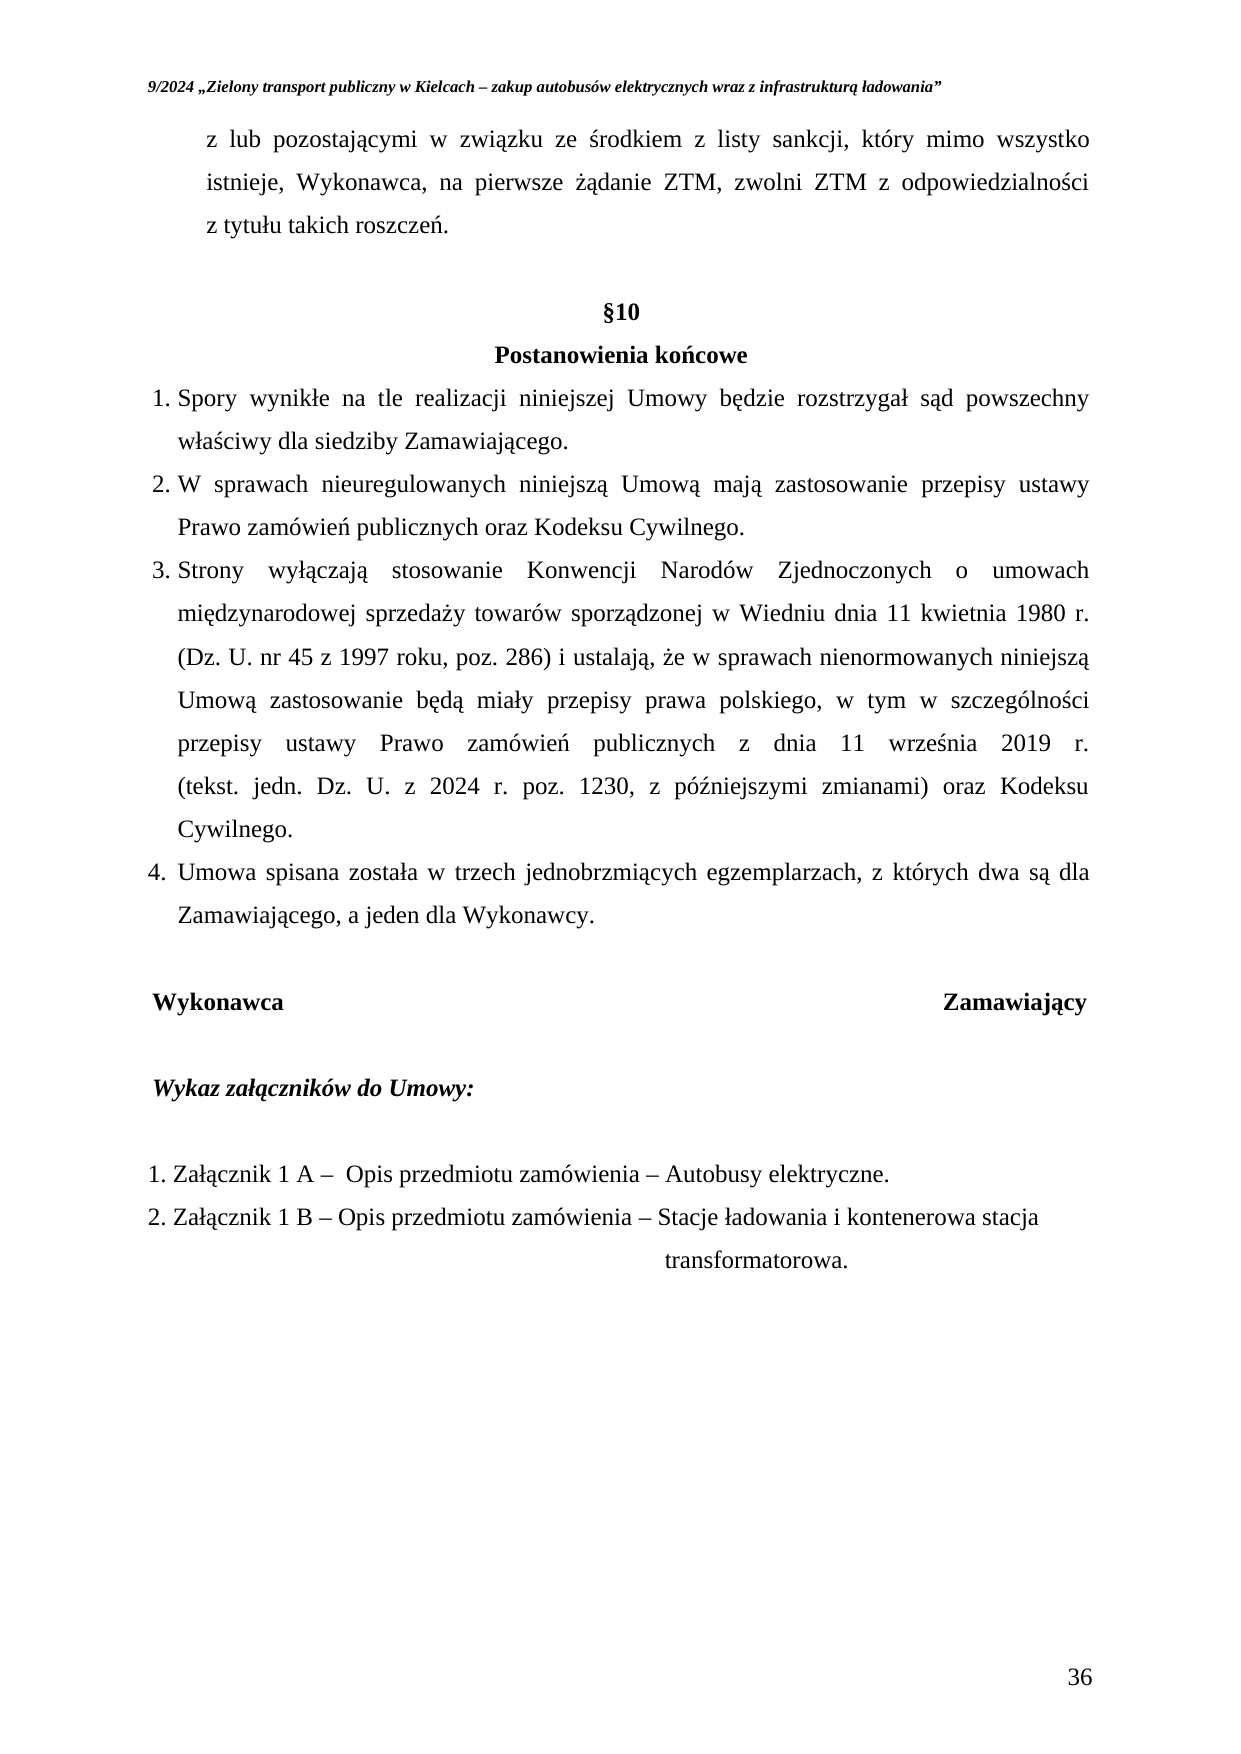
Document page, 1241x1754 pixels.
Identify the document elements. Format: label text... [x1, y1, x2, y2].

text 2. Załącznik 1 B – Opis przedmiotu zamówienia – Stacje ładowania i kontenerowa stacja transformatorowa. [148, 1202, 1092, 1274]
text Wykonawca Zamawiający [152, 987, 1092, 1015]
list Strony wyłączają stosowanie Konwencji Narodów Zjednoczonych o umowach międzynarodowej sprzedaży towarów sporządzonej w Wiedniu dnia 11 kwietnia 1980 r. (Dz. U. nr 45 z 1997 roku, poz. 286) i ustalają, że w sprawach nienormowanych niniejszą Umową zastosowanie będą miały przepisy prawa polskiego, w tym w szczególności przepisy ustawy Prawo zamówień publicznych z dnia 11 września 2019 r. (tekst. jedn. Dz. U. z 2024 r. poz. 1230, z późniejszymi zmianami) oraz Kodeksu Cywilnego. [152, 555, 1090, 843]
text 1. Załącznik 1 A – Opis przedmiotu zamówienia – Autobusy elektryczne. [148, 1159, 1069, 1188]
text §10 [150, 297, 1092, 325]
list W sprawach nieuregulowanych niniejszą Umową mają zastosowanie przepisy ustawy Prawo zamówień publicznych oraz Kodeksu Cywilnego. [152, 469, 1090, 541]
list Spory wynikłe na tle realizacji niniejszej Umowy będzie rozstrzygał sąd powszechny właściwy dla siedziby Zamawiającego. [152, 383, 1090, 455]
text Wykaz załączników do Umowy: [152, 1073, 1092, 1102]
list Umowa spisana została w trzech jednobrzmiących egzemplarzach, z których dwa są dla Zamawiającego, a jeden dla Wykonawcy. [148, 857, 1090, 929]
text Postanowienia końcowe [150, 340, 1092, 368]
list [183, 124, 1090, 239]
